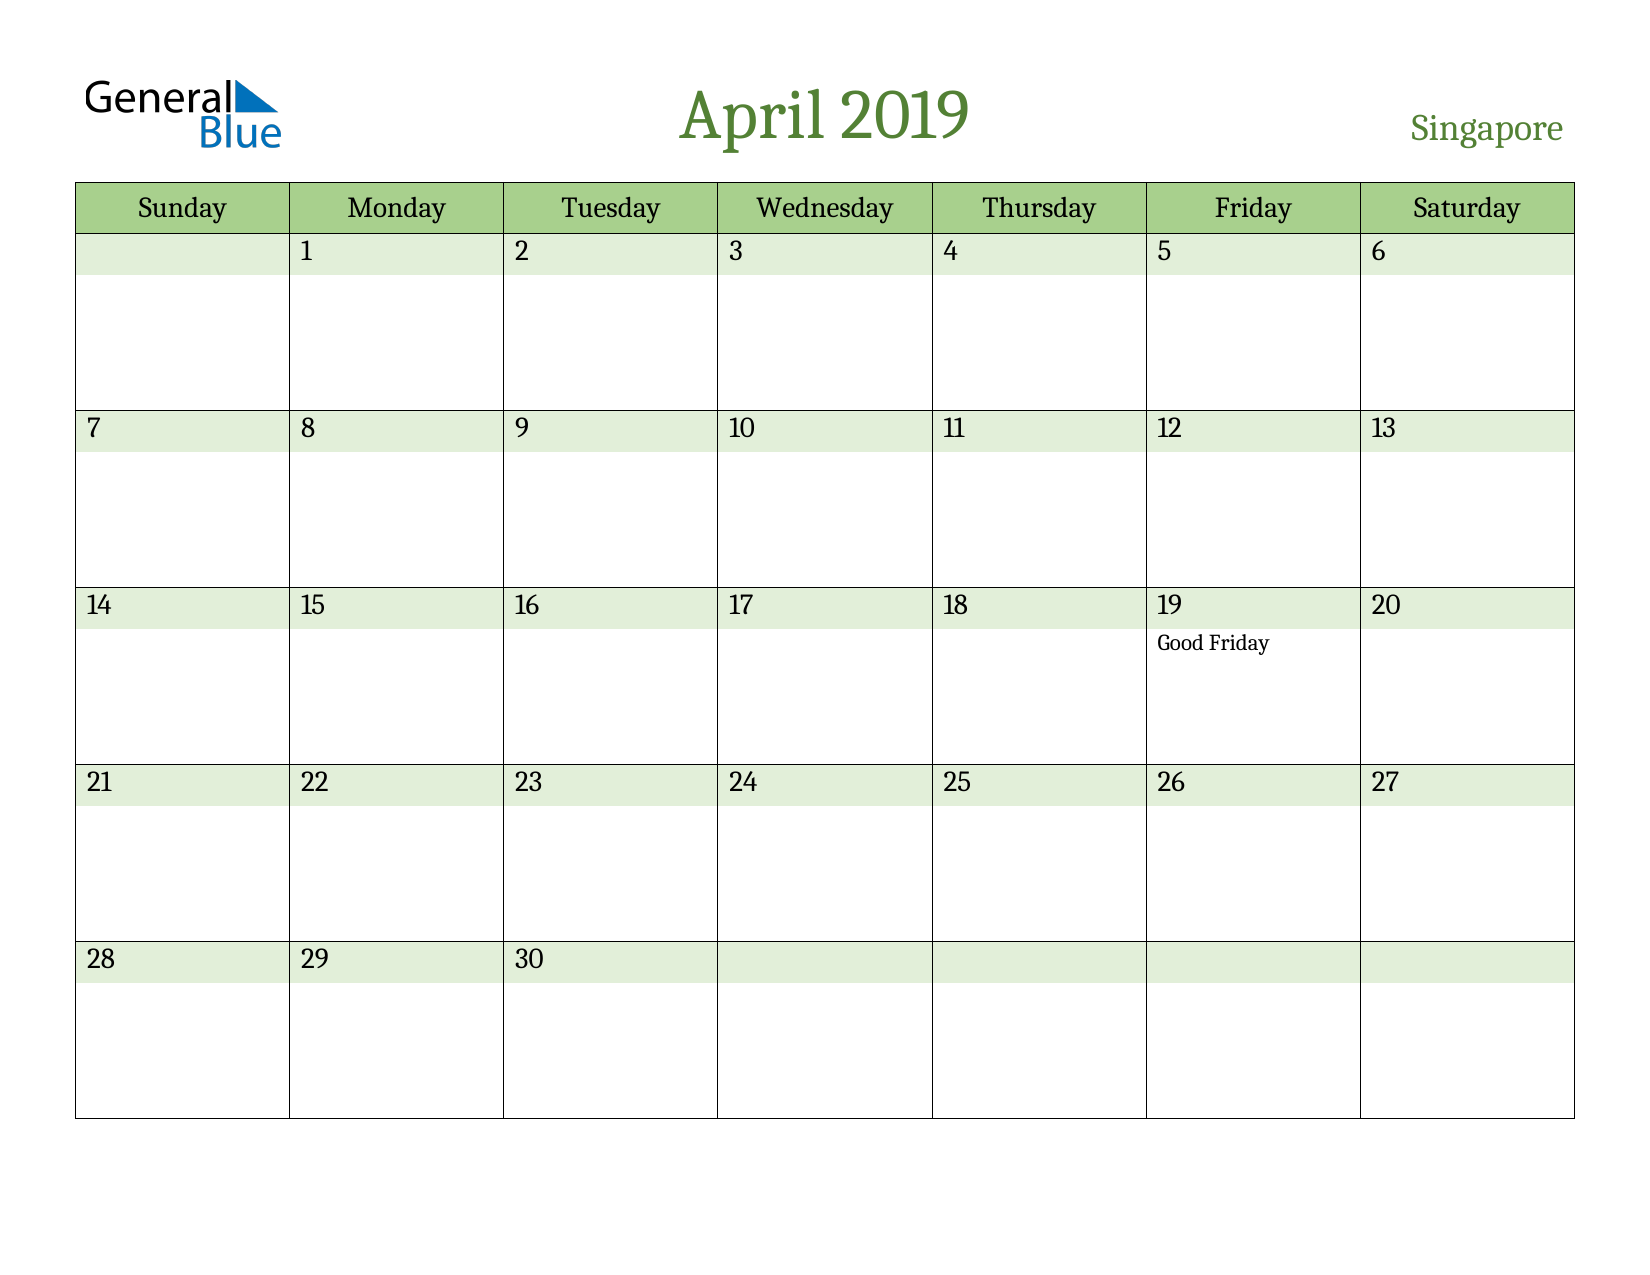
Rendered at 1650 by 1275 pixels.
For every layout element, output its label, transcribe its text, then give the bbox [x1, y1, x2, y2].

table_cell Saturday [1361, 183, 1574, 233]
table_cell 4 [933, 234, 1146, 275]
table_header Singapore [1146, 75, 1574, 182]
table_cell Sunday [76, 183, 289, 233]
table_cell [1361, 452, 1574, 587]
picture [86, 80, 281, 148]
table_cell 17 [718, 588, 932, 629]
table_cell [1147, 806, 1360, 941]
table_cell [718, 942, 932, 983]
table_cell 15 [290, 588, 503, 629]
table_cell 13 [1361, 411, 1574, 452]
table_cell 26 [1147, 765, 1360, 806]
table_cell [933, 275, 1146, 410]
table_cell [76, 452, 289, 587]
table_cell [76, 983, 289, 1118]
table_cell 24 [718, 765, 932, 806]
table_cell [1147, 942, 1360, 983]
table_cell [1147, 275, 1360, 410]
table_cell 22 [290, 765, 503, 806]
table_cell 7 [76, 411, 289, 452]
table_header [76, 75, 503, 182]
table_cell 1 [290, 234, 503, 275]
table_cell 30 [504, 942, 717, 983]
table_cell [1361, 983, 1574, 1118]
table_cell 19 [1147, 588, 1360, 629]
table_cell 28 [76, 942, 289, 983]
table_cell Tuesday [504, 183, 717, 233]
table_cell 18 [933, 588, 1146, 629]
table_header April 2019 [504, 75, 1146, 182]
table_cell [933, 806, 1146, 941]
table_cell [1361, 629, 1574, 764]
table_cell 11 [933, 411, 1146, 452]
table_cell [718, 452, 932, 587]
table_cell 20 [1361, 588, 1574, 629]
table_cell [504, 275, 717, 410]
table_cell 6 [1361, 234, 1574, 275]
table_cell [290, 629, 503, 764]
table_cell 5 [1147, 234, 1360, 275]
table_cell 21 [76, 765, 289, 806]
table_cell [76, 234, 289, 275]
table_cell 12 [1147, 411, 1360, 452]
table_cell [1361, 806, 1574, 941]
table_cell [76, 629, 289, 764]
table_cell Monday [290, 183, 503, 233]
table_cell 8 [290, 411, 503, 452]
table_cell [76, 275, 289, 410]
table_cell Good Friday [1147, 629, 1360, 764]
table_cell [290, 806, 503, 941]
table_cell 9 [504, 411, 717, 452]
table_cell [504, 629, 717, 764]
table_cell 29 [290, 942, 503, 983]
table_cell [76, 806, 289, 941]
table_cell [1147, 983, 1360, 1118]
table_cell [718, 806, 932, 941]
table_cell [933, 629, 1146, 764]
table_cell [504, 983, 717, 1118]
table_cell 16 [504, 588, 717, 629]
table_cell [290, 275, 503, 410]
table_cell 27 [1361, 765, 1574, 806]
table_cell [290, 983, 503, 1118]
table_cell [718, 983, 932, 1118]
table_cell Thursday [933, 183, 1146, 233]
table_cell 23 [504, 765, 717, 806]
table_cell [1147, 452, 1360, 587]
table_cell 14 [76, 588, 289, 629]
table_cell 3 [718, 234, 932, 275]
table_cell 10 [718, 411, 932, 452]
table_cell [1361, 275, 1574, 410]
table_cell [504, 806, 717, 941]
table_cell Friday [1147, 183, 1360, 233]
table_cell 25 [933, 765, 1146, 806]
table_cell 2 [504, 234, 717, 275]
table_cell [718, 275, 932, 410]
table_cell [933, 983, 1146, 1118]
table_cell [290, 452, 503, 587]
table_cell [718, 629, 932, 764]
table_cell [1361, 942, 1574, 983]
table_cell [933, 942, 1146, 983]
table_cell [504, 452, 717, 587]
table_cell Wednesday [718, 183, 932, 233]
table_cell [933, 452, 1146, 587]
